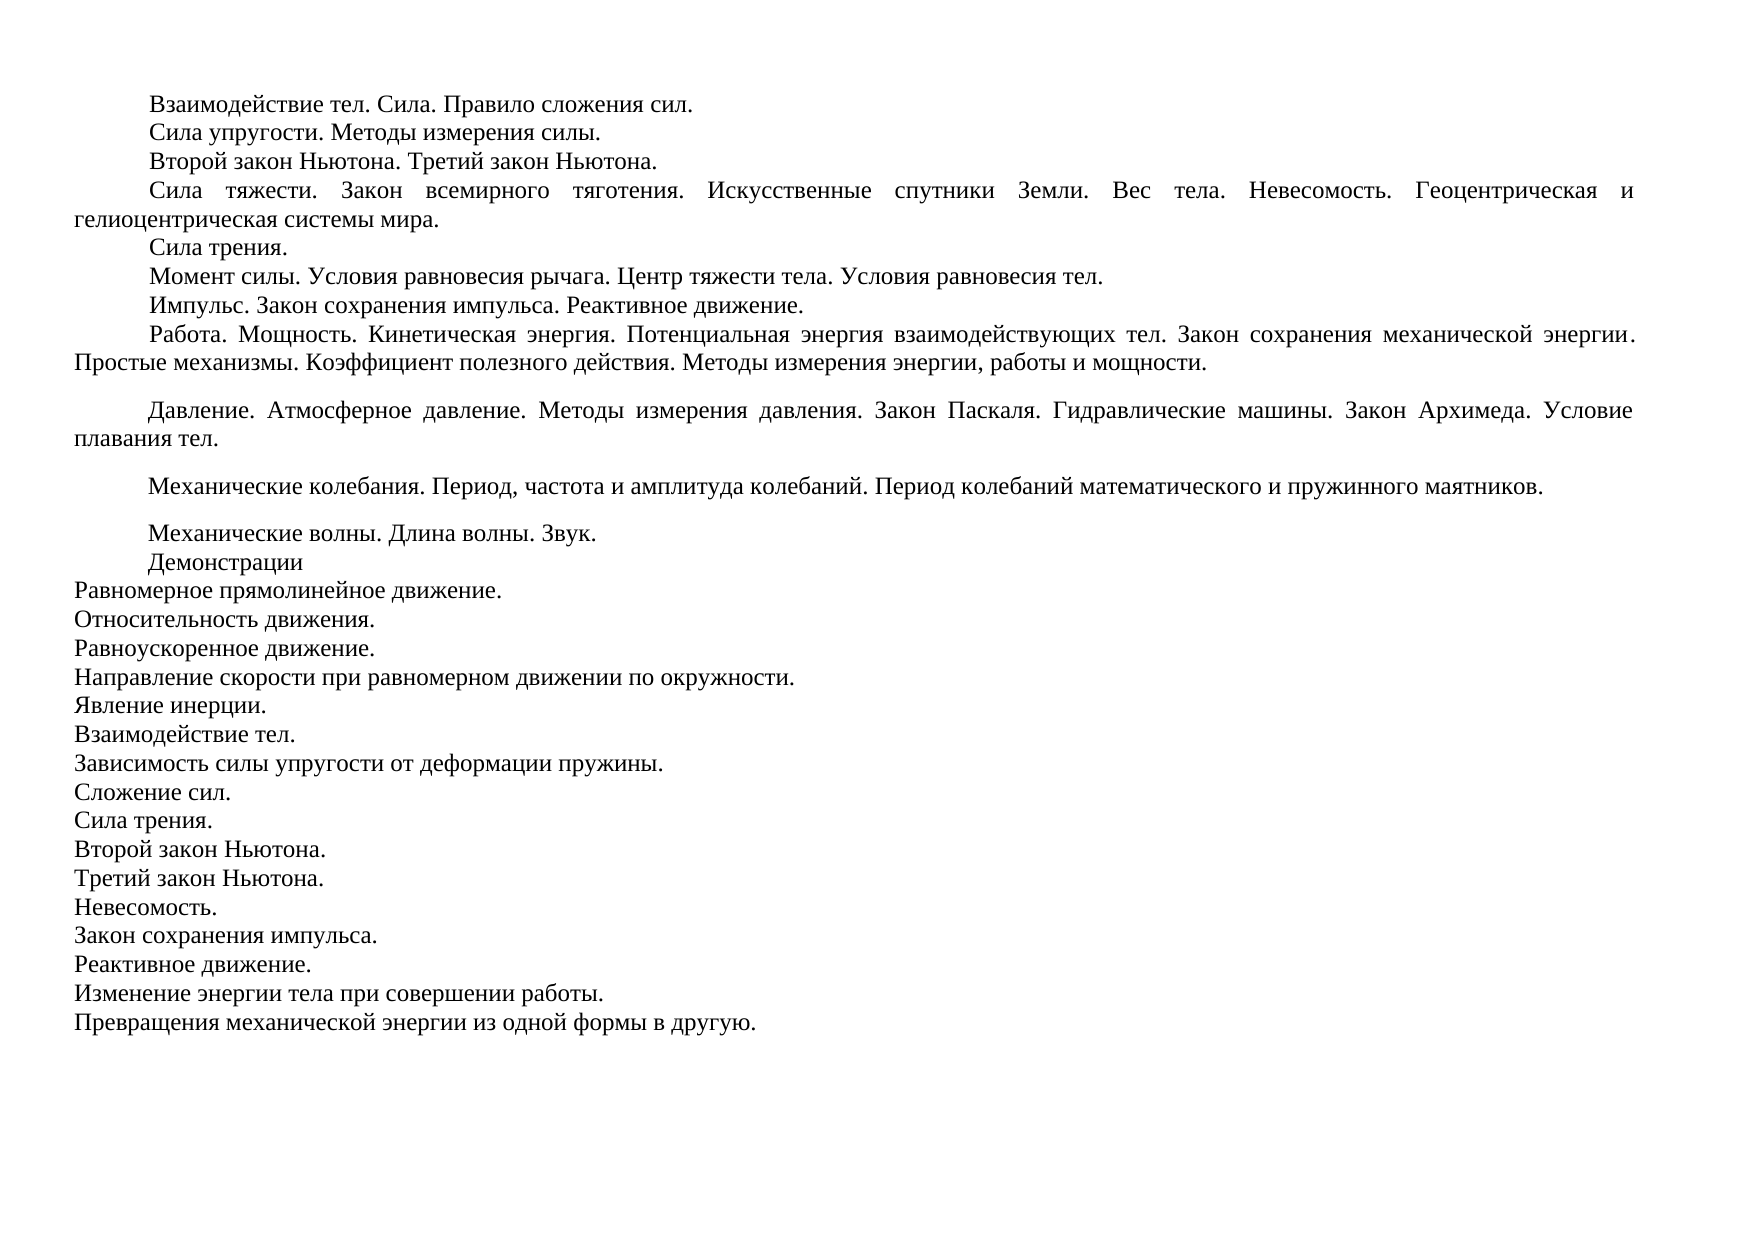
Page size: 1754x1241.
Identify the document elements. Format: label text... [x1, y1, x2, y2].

text Закон сохранения импульса. [74, 921, 1636, 949]
text Давление. Атмосферное давление. Методы измерения давления. Закон Паскаля. Гидравлические машины. Закон Архимеда. Условие плавания тел. [74, 395, 1635, 452]
text Сила трения. [74, 232, 1636, 261]
text Равноускоренное движение. [74, 633, 1636, 662]
text Превращения механической энергии из одной формы в другую. [74, 1007, 1636, 1036]
text Взаимодействие тел. Сила. Правило сложения сил. [74, 89, 1636, 117]
text Явление инерции. [74, 691, 1636, 719]
text Демонстрации [74, 547, 1636, 576]
text Третий закон Ньютона. [74, 863, 1636, 892]
text Относительность движения. [74, 604, 1636, 633]
text Взаимодействие тел. [74, 719, 1636, 748]
text Зависимость силы упругости от деформации пружины. [74, 748, 1636, 777]
text Механические волны. Длина волны. Звук. [74, 518, 1635, 547]
text Изменение энергии тела при совершении работы. [74, 978, 1636, 1007]
text Второй закон Ньютона. [74, 834, 1636, 863]
text Механические колебания. Период, частота и амплитуда колебаний. Период колебаний математического и пружинного маятников. [74, 471, 1635, 499]
text Момент силы. Условия равновесия рычага. Центр тяжести тела. Условия равновесия тел. [74, 261, 1636, 290]
text Сила тяжести. Закон всемирного тяготения. Искусственные спутники Земли. Вес тела. Невесомость. Геоцентрическая и гелиоцентрическая системы мира. [74, 175, 1636, 232]
text Сложение сил. [74, 777, 1636, 806]
text Сила трения. [74, 806, 1636, 834]
text Невесомость. [74, 892, 1636, 921]
text Работа. Мощность. Кинетическая энергия. Потенциальная энергия взаимодействующих тел. Закон сохранения механической энергии. Простые механизмы. Коэффициент полезного действия. Методы измерения энергии, работы и мощности. [74, 319, 1636, 376]
text Реактивное движение. [74, 949, 1636, 978]
text Импульс. Закон сохранения импульса. Реактивное движение. [74, 290, 1636, 319]
text Равномерное прямолинейное движение. [74, 576, 1636, 604]
text Направление скорости при равномерном движении по окружности. [74, 662, 1636, 691]
text Сила упругости. Методы измерения силы. [74, 117, 1636, 146]
text Второй закон Ньютона. Третий закон Ньютона. [74, 146, 1636, 175]
